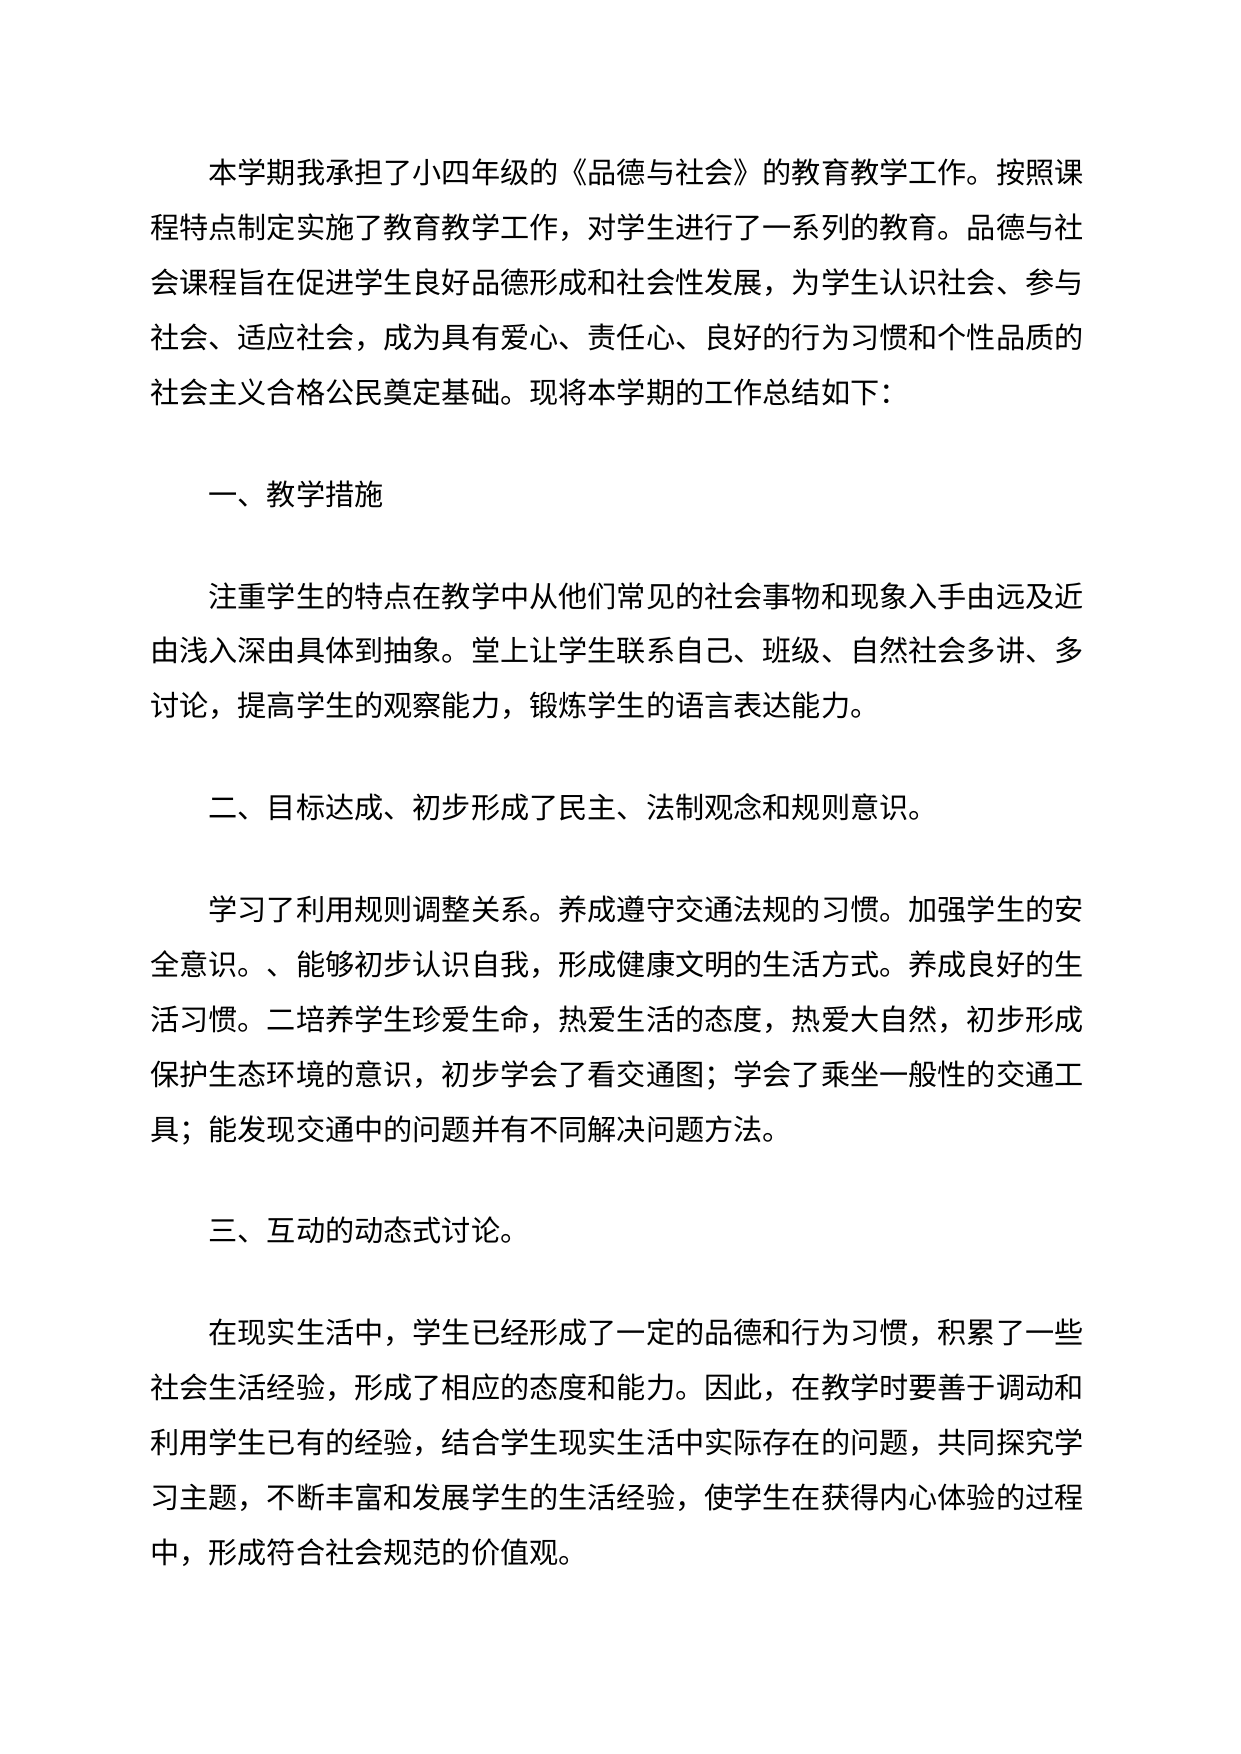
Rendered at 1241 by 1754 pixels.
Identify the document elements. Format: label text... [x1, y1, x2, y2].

text 学习了利用规则调整关系。养成遵守交通法规的习惯。加强学生的安全意识。、能够初步认识自我，形成健康文明的生活方式。养成良好的生活习惯。二培养学生珍爱生命，热爱生活的态度，热爱大自然，初步形成保护生态环境的意识，初步学会了看交通图；学会了乘坐一般性的交通工具；能发现交通中的问题并有不同解决问题方法。 [150, 886, 1090, 1148]
text 本学期我承担了小四年级的《品德与社会》的教育教学工作。按照课程特点制定实施了教育教学工作，对学生进行了一系列的教育。品德与社会课程旨在促进学生良好品德形成和社会性发展，为学生认识社会、参与社会、适应社会，成为具有爱心、责任心、良好的行为习惯和个性品质的社会主义合格公民奠定基础。现将本学期的工作总结如下： [150, 150, 1090, 412]
text 一、教学措施 [150, 471, 1090, 514]
text 二、目标达成、初步形成了民主、法制观念和规则意识。 [150, 785, 1090, 827]
text 三、互动的动态式讨论。 [150, 1208, 1090, 1250]
text 注重学生的特点在教学中从他们常见的社会事物和现象入手由远及近由浅入深由具体到抽象。堂上让学生联系自己、班级、自然社会多讲、多讨论，提高学生的观察能力，锻炼学生的语言表达能力。 [150, 573, 1090, 725]
text 在现实生活中，学生已经形成了一定的品德和行为习惯，积累了一些社会生活经验，形成了相应的态度和能力。因此，在教学时要善于调动和利用学生已有的经验，结合学生现实生活中实际存在的问题，共同探究学习主题，不断丰富和发展学生的生活经验，使学生在获得内心体验的过程中，形成符合社会规范的价值观。 [150, 1309, 1090, 1571]
